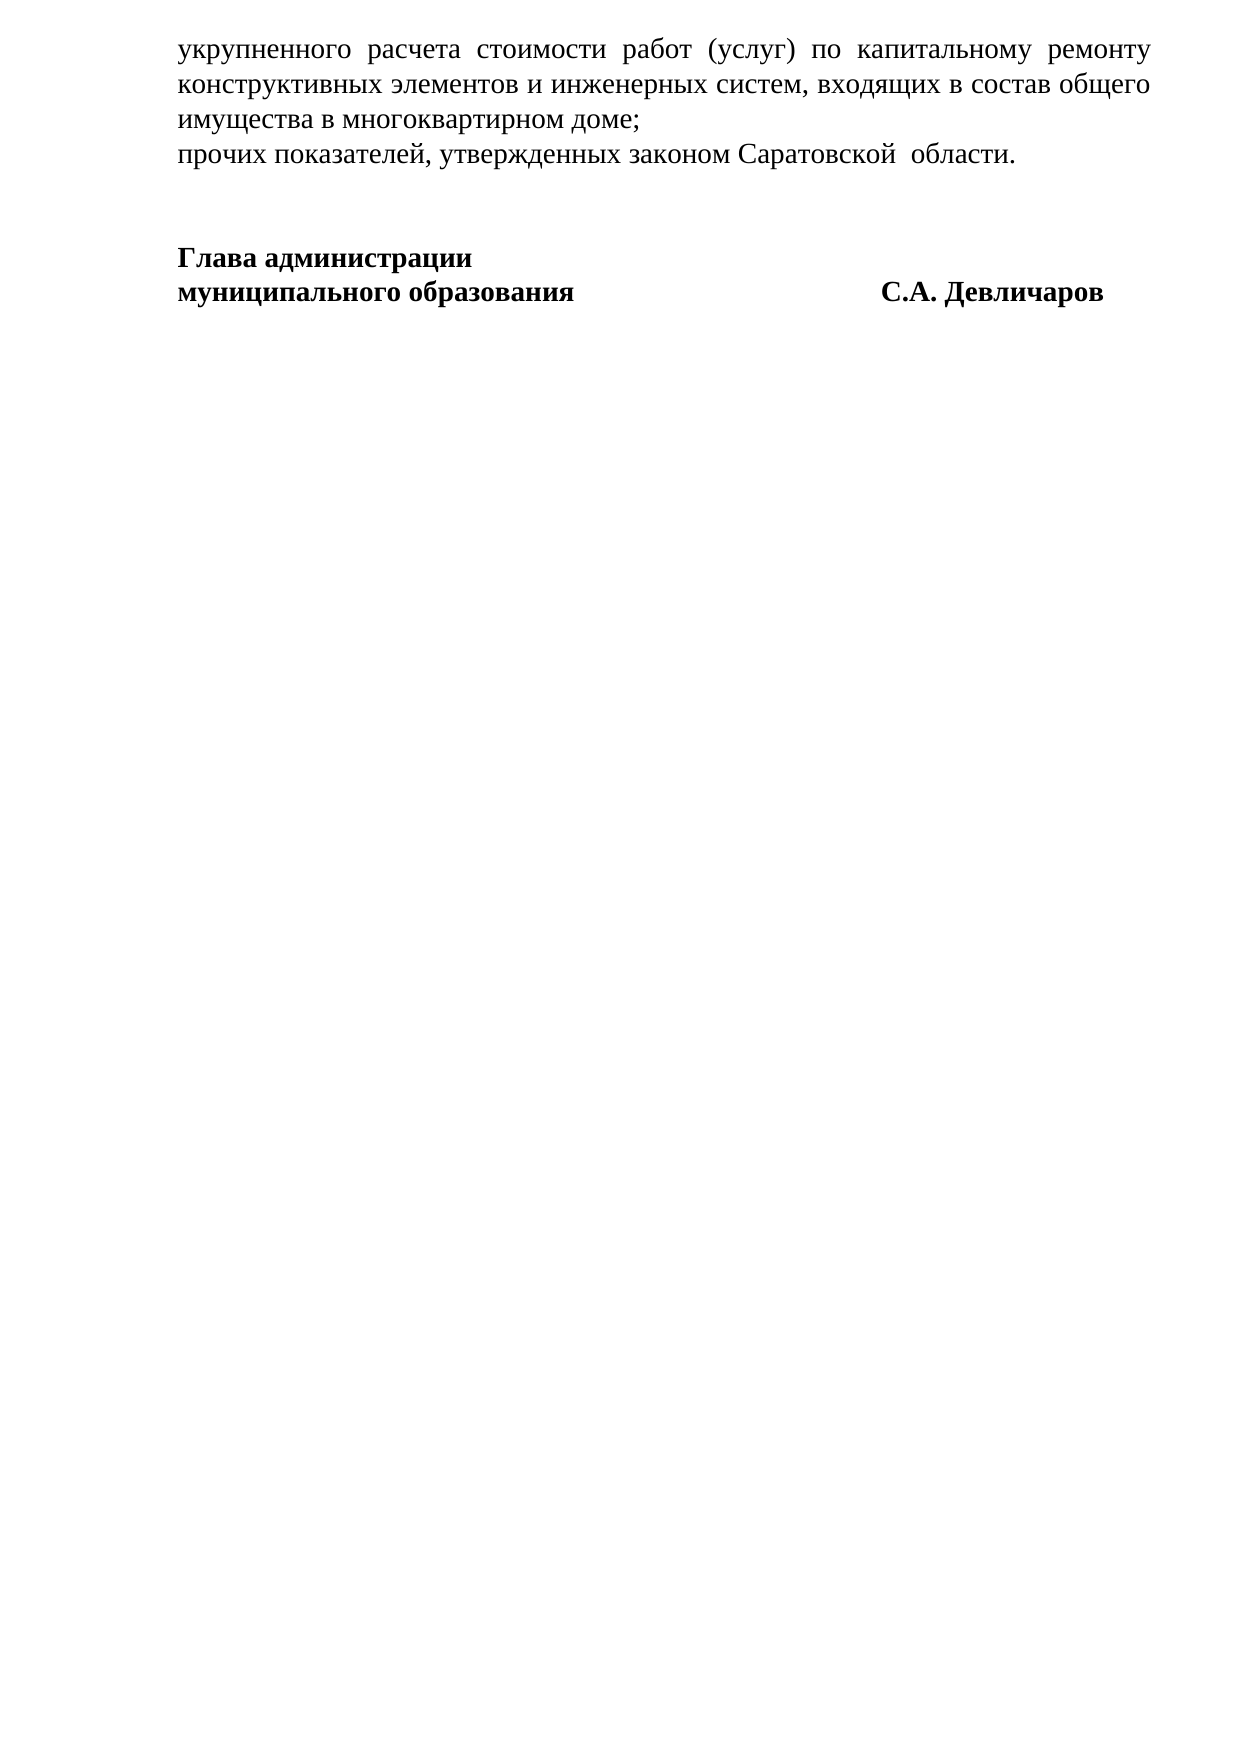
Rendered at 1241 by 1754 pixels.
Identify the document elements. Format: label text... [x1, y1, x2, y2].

text муниципального образования С.А. Девличаров [177, 274, 1152, 307]
text Глава администрации [177, 240, 1152, 274]
text прочих показателей, утвержденных законом Саратовской области. [177, 135, 1152, 170]
text укрупненного расчета стоимости работ (услуг) по капитальному ремонту конструктивных элементов и инженерных систем, входящих в состав общего имущества в многоквартирном доме; [177, 29, 1152, 135]
